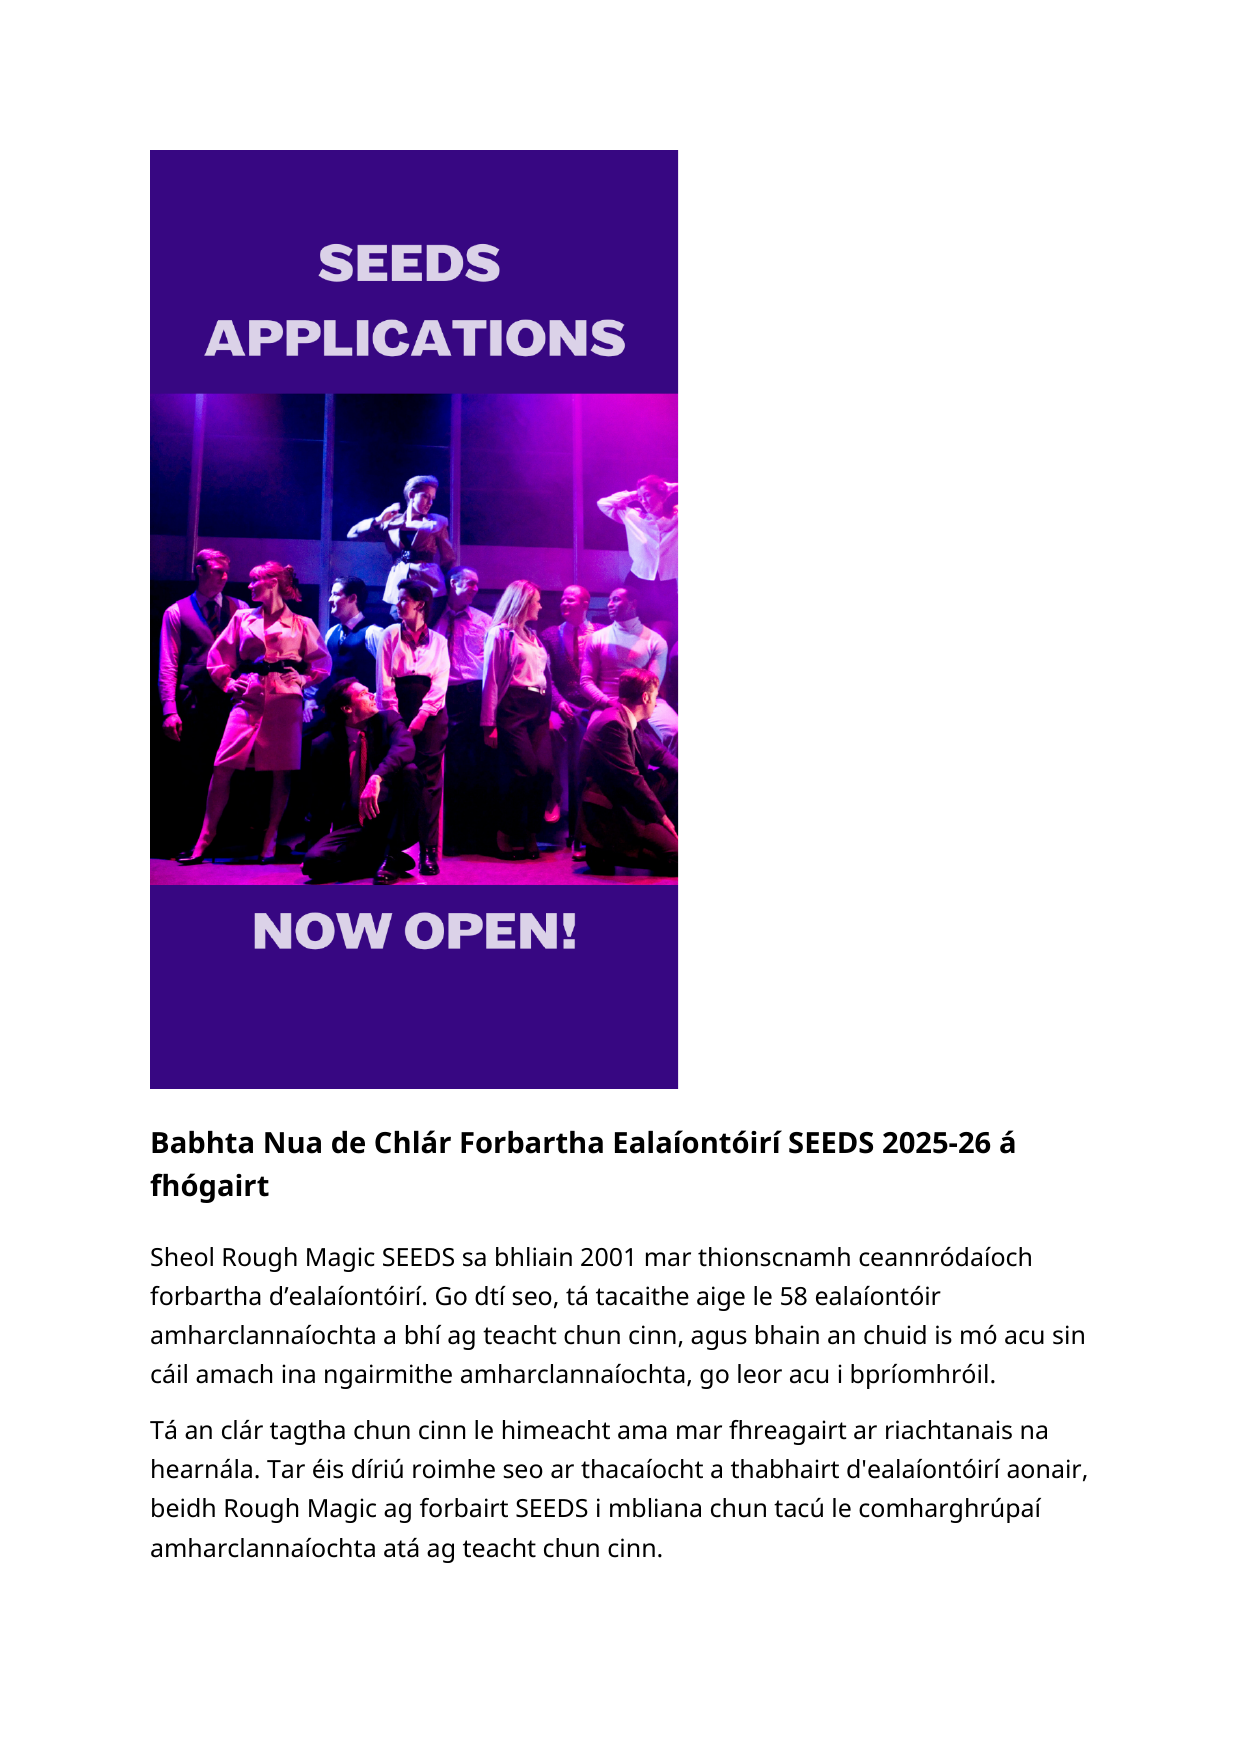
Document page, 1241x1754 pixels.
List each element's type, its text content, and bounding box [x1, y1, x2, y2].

text Tá an clár tagtha chun cinn le himeacht ama mar fhreagairt ar riachtanais na hearnála. Tar éis díriú roimhe seo ar thacaíocht a thabhairt d'ealaíontóirí aonair, beidh Rough Magic ag forbairt SEEDS i mbliana chun tacú le comharghrúpaí amharclannaíochta atá ag teacht chun cinn. [150, 1413, 1090, 1564]
picture [150, 150, 679, 1089]
text Babhta Nua de Chlár Forbartha Ealaíontóirí SEEDS 2025-26 á fhógairt [150, 1122, 1090, 1205]
text Sheol Rough Magic SEEDS sa bhliain 2001 mar thionscnamh ceannródaíoch forbartha d’ealaíontóirí. Go dtí seo, tá tacaithe aige le 58 ealaíontóir amharclannaíochta a bhí ag teacht chun cinn, agus bhain an chuid is mó acu sin cáil amach ina ngairmithe amharclannaíochta, go leor acu i bpríomhróil. [150, 1239, 1090, 1391]
